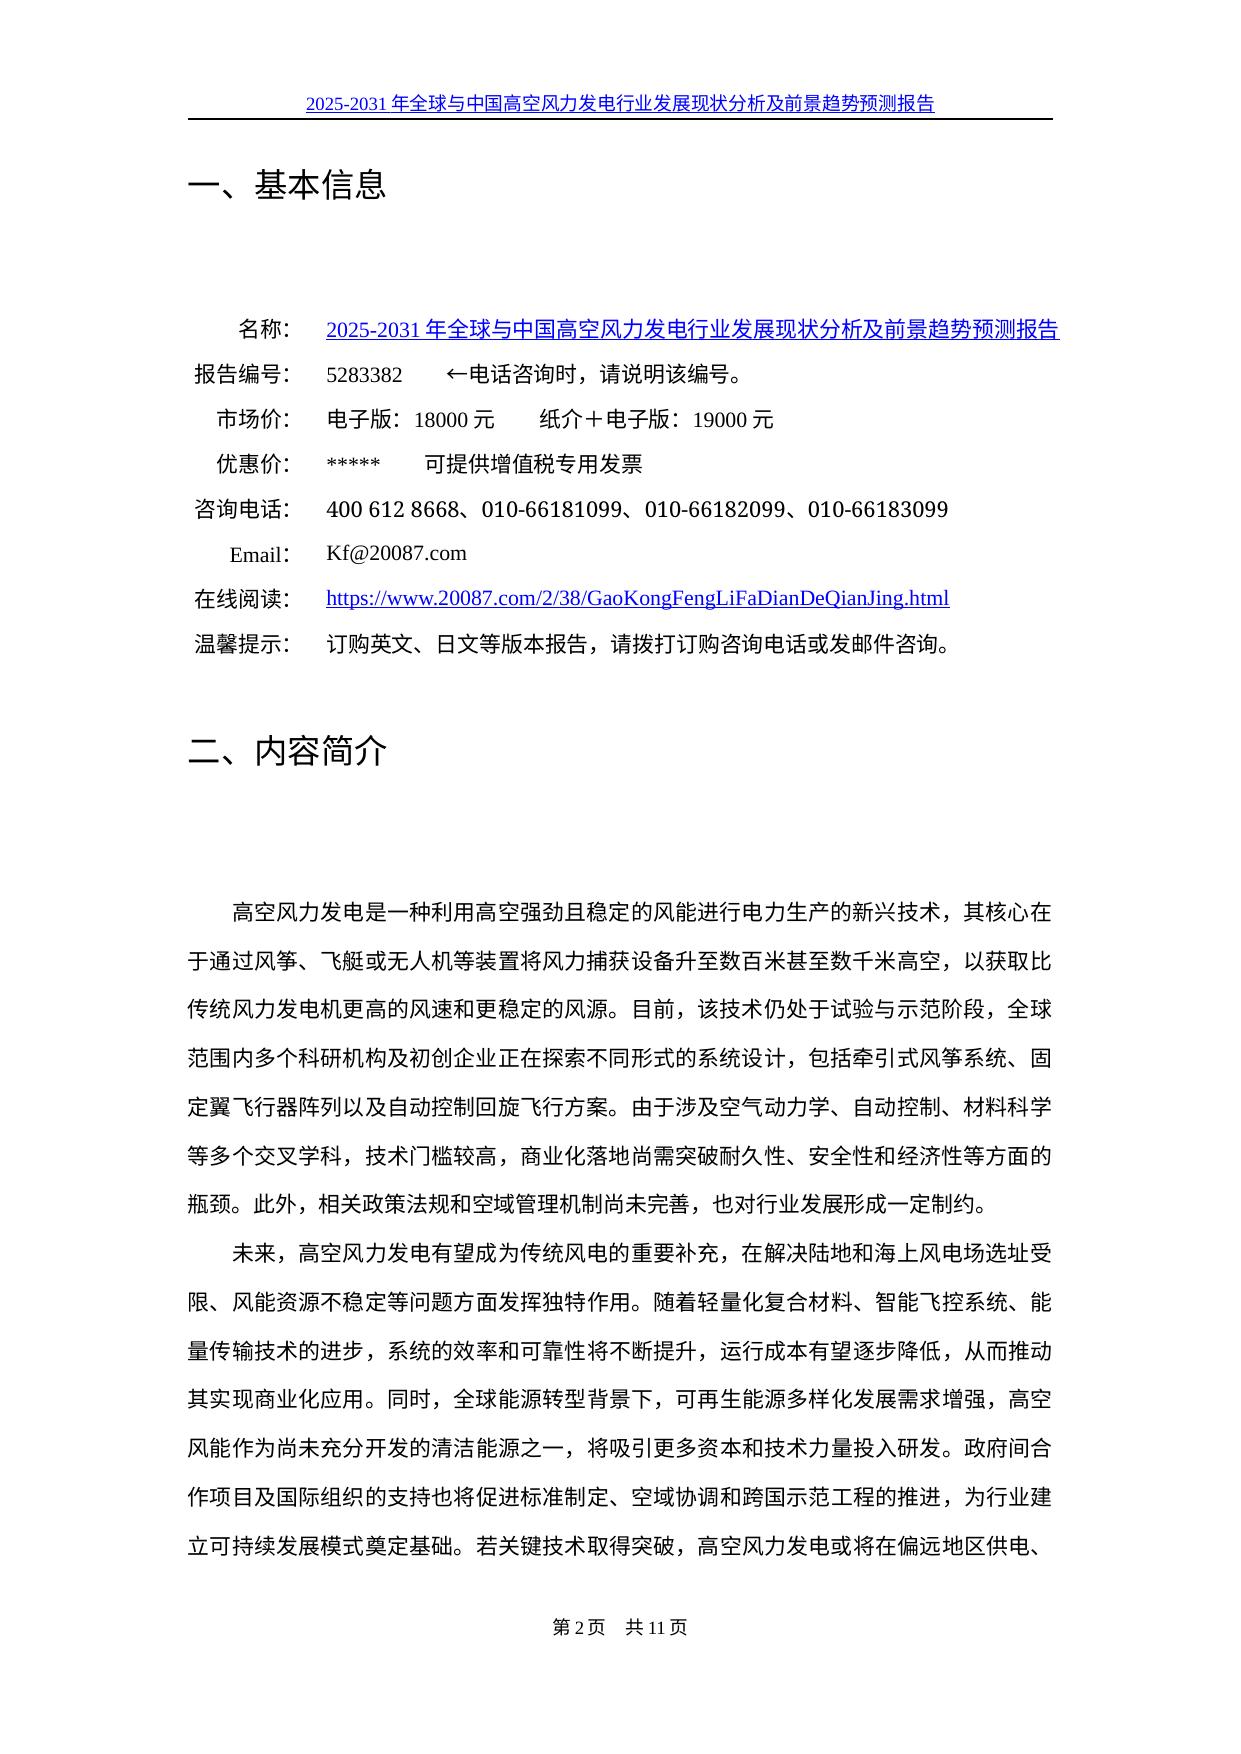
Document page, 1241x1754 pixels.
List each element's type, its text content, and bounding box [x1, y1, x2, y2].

table_cell 咨询电话： [167, 492, 315, 537]
table_cell 在线阅读： [167, 582, 315, 627]
table_cell [315, 582, 1073, 627]
table_cell 订购英文、日文等版本报告，请拨打订购咨询电话或发邮件咨询。 [315, 627, 1073, 672]
table_cell 温馨提示： [167, 627, 315, 672]
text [187, 894, 1053, 1561]
table_cell ***** 可提供增值税专用发票 [315, 447, 1073, 492]
table_cell 电子版：18000 元 纸介＋电子版：19000 元 [315, 402, 1073, 447]
table_header 2025-2031年全球与中国高空风力发电行业发展现状分析及前景趋势预测报告 [315, 312, 1073, 357]
table_cell Email： [167, 537, 315, 582]
title 一、基本信息 [187, 150, 1053, 215]
table_cell 5283382 ←电话咨询时，请说明该编号。 [315, 357, 1073, 402]
title 二、内容简介 [187, 717, 1053, 782]
table_header 名称： [167, 312, 315, 357]
table_cell 400 612 8668、010-66181099、010-66182099、010-66183099 [315, 492, 1073, 537]
table_cell 报告编号： [167, 357, 315, 402]
table_cell 市场价： [167, 402, 315, 447]
table_cell Kf@20087.com [315, 537, 1073, 582]
table_cell 优惠价： [167, 447, 315, 492]
